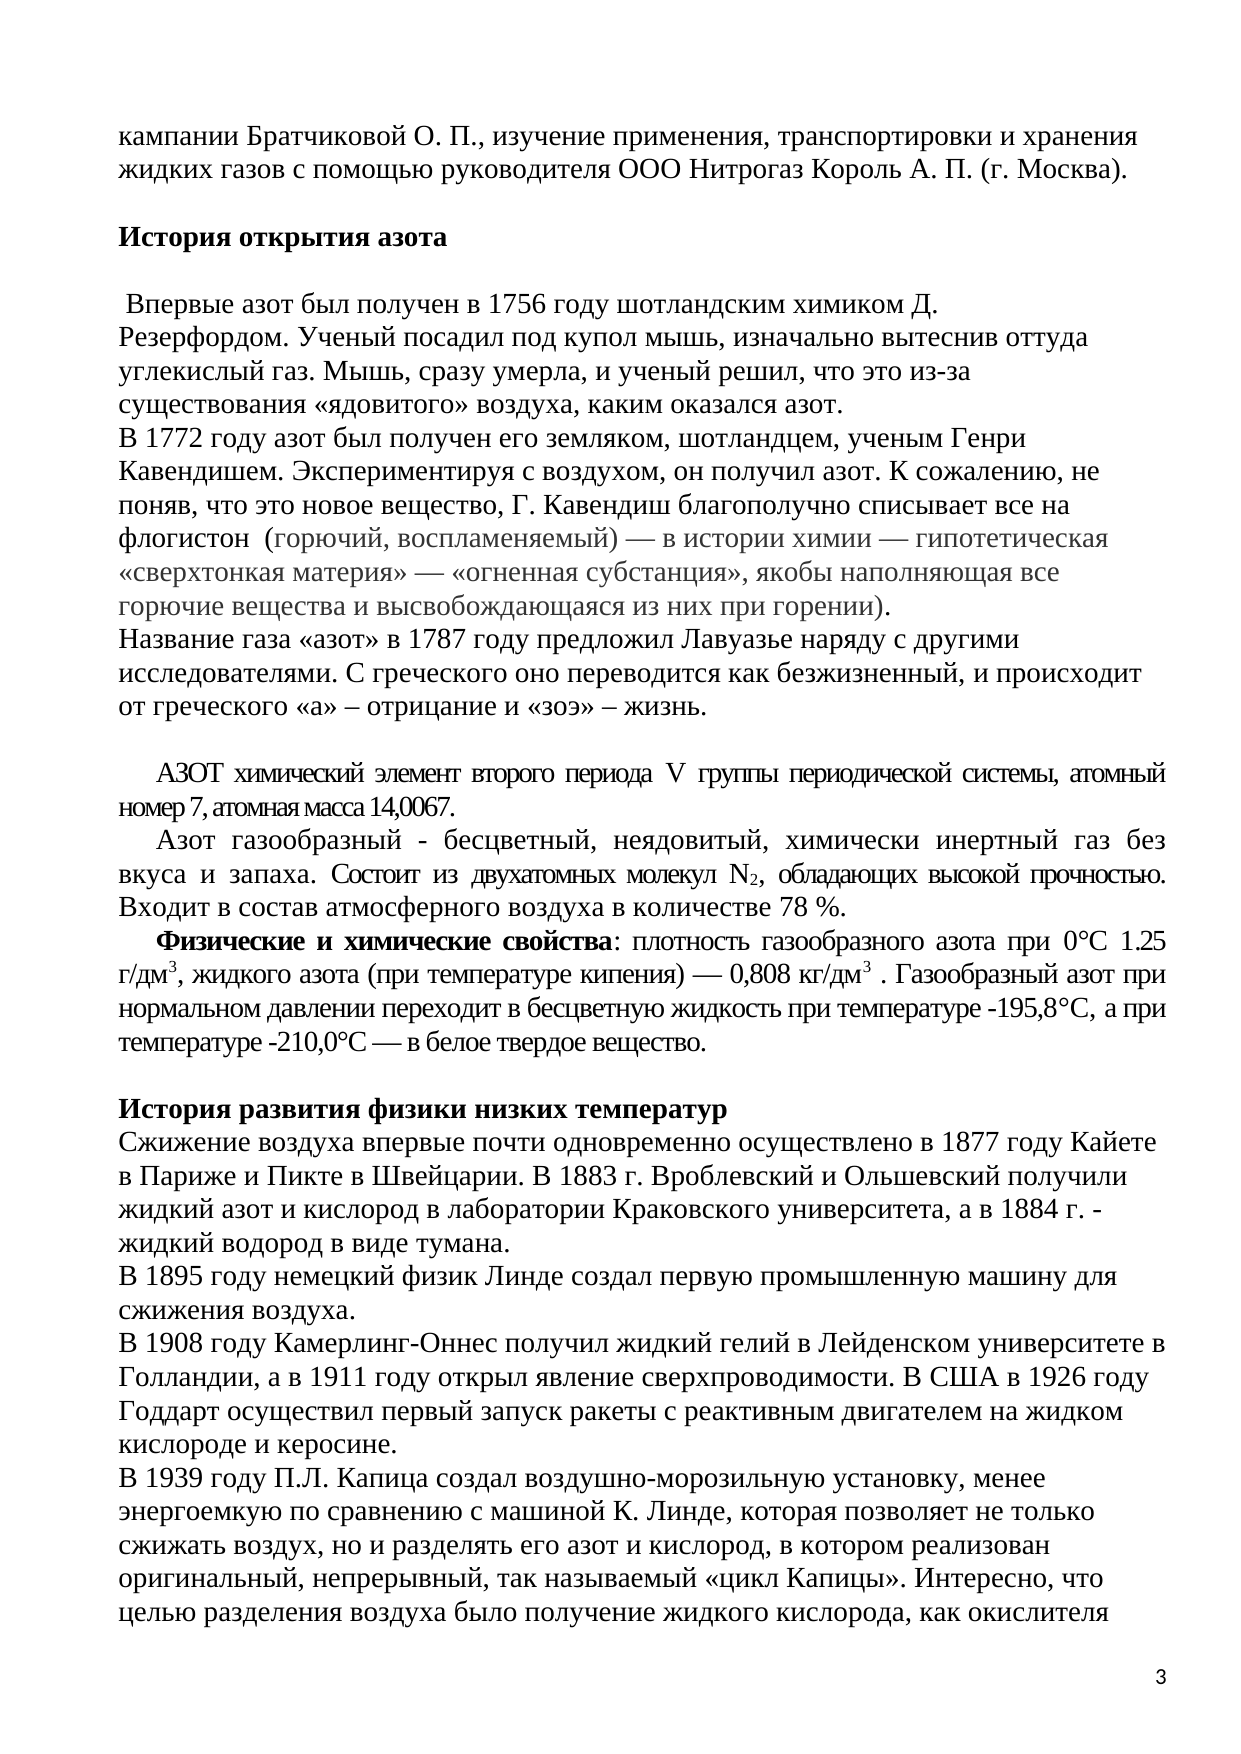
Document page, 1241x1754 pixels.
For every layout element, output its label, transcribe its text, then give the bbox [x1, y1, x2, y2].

text АЗОТ химический элемент второго периода V группы периодической системы, атомный номер 7, атомная масса 14,0067. [118, 755, 1167, 822]
list Впервые азот был получен в 1756 году шотландским химиком Д. Резерфордом. Ученый посадил под купол мышь, изначально вытеснив оттуда углекислый газ. Мышь, сразу умерла, и ученый решил, что это из-за существования «ядовитого» воздуха, каким оказался азот. [118, 286, 1167, 420]
text В 1908 году Камерлинг-Оннес получил жидкий гелий в Лейденском университете в Голландии, а в 1911 году открыл явление сверхпроводимости. В США в 1926 году Годдарт осуществил первый запуск ракеты с реактивным двигателем на жидком кислороде и керосине. [118, 1326, 1167, 1460]
list В 1772 году азот был получен его земляком, шотландцем, ученым Генри Кавендишем. Экспериментируя с воздухом, он получил азот. К сожалению, не поняв, что это новое вещество, Г. Кавендиш благополучно списывает все на флогистон (горючий, воспламеняемый) — в истории химии — гипотетическая «сверхтонкая материя» — «огненная субстанция», якобы наполняющая все горючие вещества и высвобождающаяся из них при горении). [118, 420, 1167, 621]
list История открытия азота [118, 219, 1167, 252]
text Физические и химические свойства: плотность газообразного азота при 0°С 1.25 г/дм3, жидкого азота (при температуре кипения) — 0,808 кг/дм3 . Газообразный азот при нормальном давлении переходит в бесцветную жидкость при температуре -195,8°С, а при температуре -210,0°С — в белое твердое вещество. [118, 923, 1167, 1057]
text Азот газообразный - бесцветный, неядовитый, химически инертный газ без вкуса и запаха. Состоит из двухатомных молекул N2, обладающих высокой прочностью. Входит в состав атмосферного воздуха в количестве 78 %. [118, 822, 1167, 923]
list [118, 118, 1167, 185]
text В 1895 году немецкий физик Линде создал первую промышленную машину для сжижения воздуха. [118, 1258, 1167, 1326]
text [118, 1460, 1167, 1627]
text Сжижение воздуха впервые почти одновременно осуществлено в 1877 году Кайете в Париже и Пикте в Швейцарии. В 1883 г. Вроблевский и Ольшевский получили жидкий азот и кислород в лаборатории Краковского университета, а в 1884 г. - жидкий водород в виде тумана. [118, 1124, 1167, 1258]
list История развития физики низких температур [118, 1091, 1167, 1124]
list Название газа «азот» в 1787 году предложил Лавуазье наряду с другими исследователями. С греческого оно переводится как безжизненный, и происходит от греческого «а» – отрицание и «зоэ» – жизнь. [118, 621, 1167, 722]
